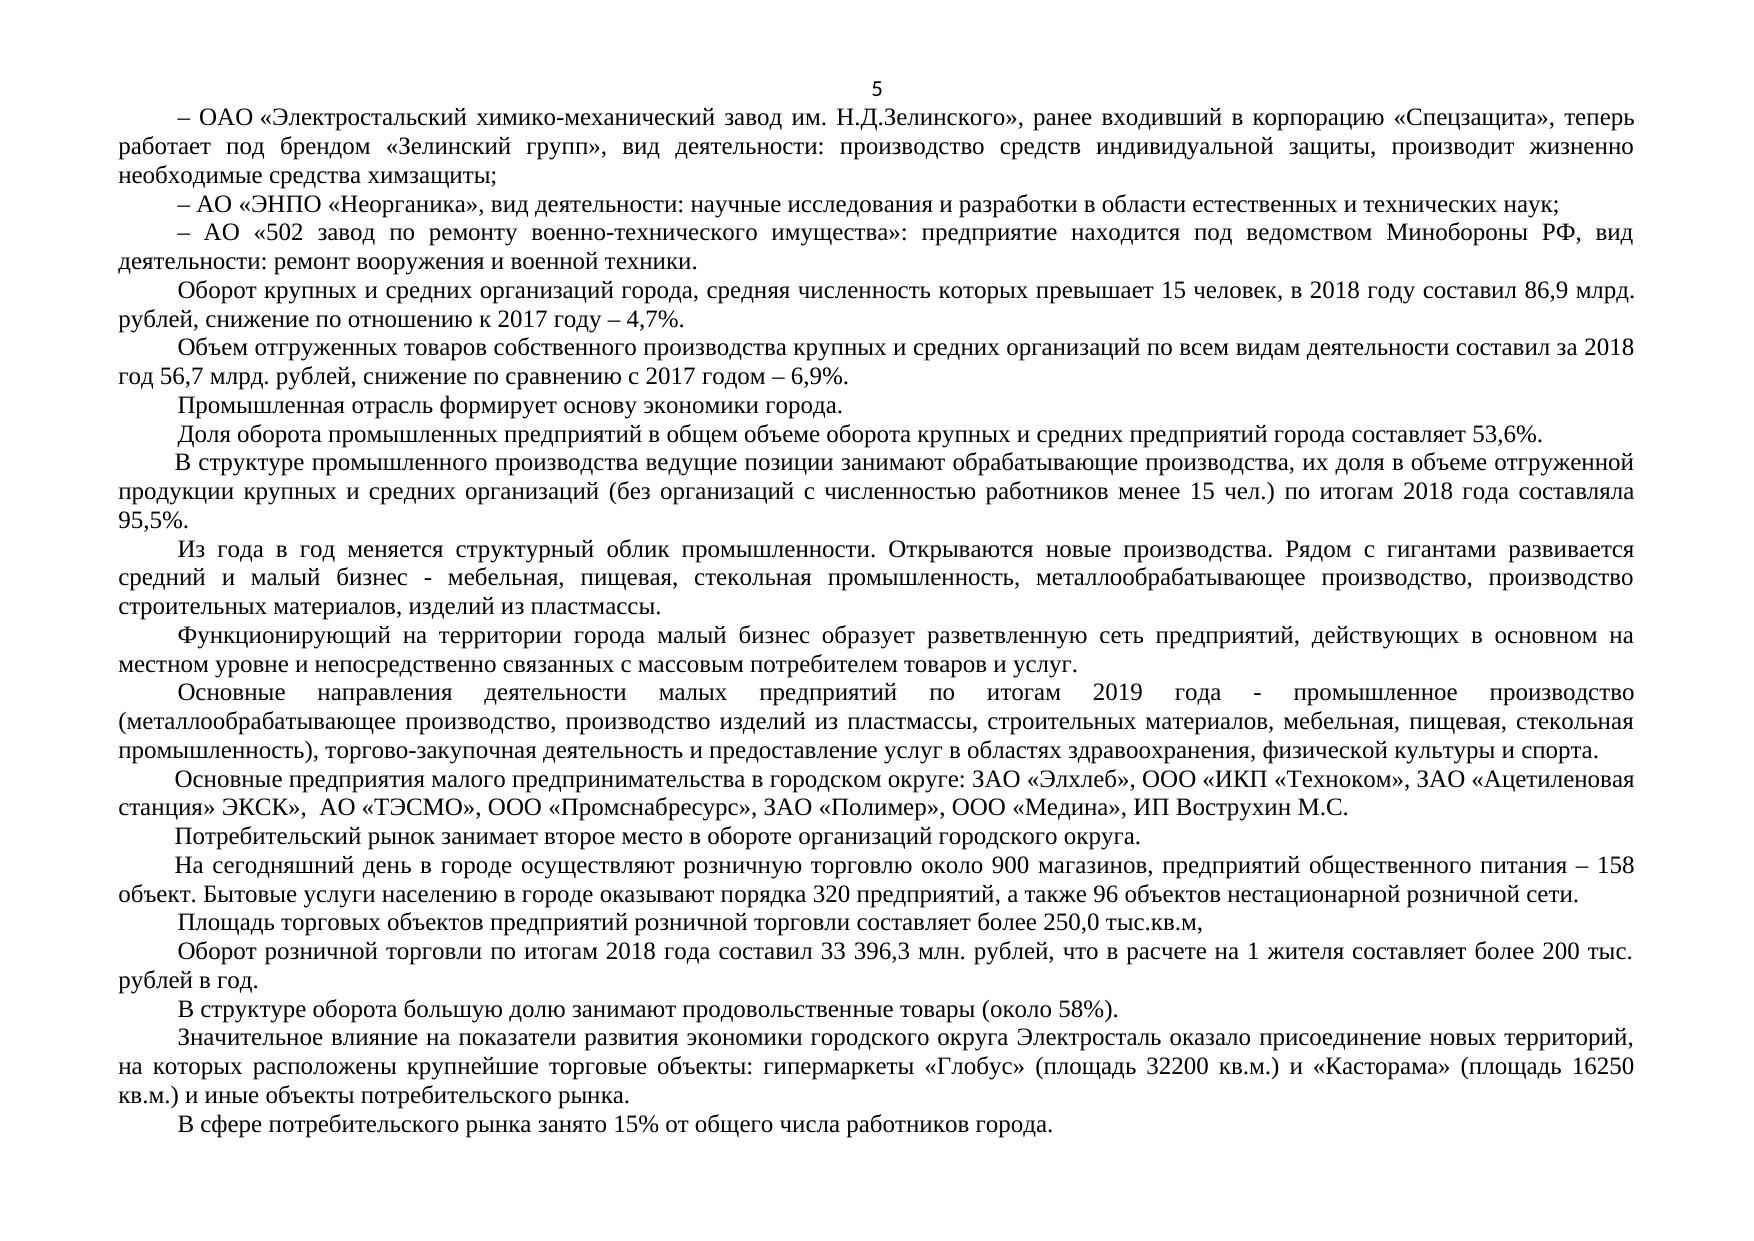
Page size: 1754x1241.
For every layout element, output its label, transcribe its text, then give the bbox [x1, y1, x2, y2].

text Объем отгруженных товаров собственного производства крупных и средних организаций по всем видам деятельности составил за 2018 год 56,7 млрд. рублей, снижение по сравнению с 2017 годом – 6,9%. [118, 332, 1636, 390]
text Функционирующий на территории города малый бизнес образует разветвленную сеть предприятий, действующих в основном на местном уровне и непосредственно связанных с массовым потребителем товаров и услуг. [118, 620, 1636, 677]
text Оборот розничной торговли по итогам 2018 года составил 33 396,3 млн. рублей, что в расчете на 1 жителя составляет более 200 тыс. рублей в год. [118, 936, 1636, 994]
text В структуре промышленного производства ведущие позиции занимают обрабатывающие производства, их доля в объеме отгруженной продукции крупных и средних организаций (без организаций с численностью работников менее 15 чел.) по итогам 2018 года составляла 95,5%. [118, 447, 1636, 534]
text – ОАО «Электростальский химико-механический завод им. Н.Д.Зелинского», ранее входивший в корпорацию «Спецзащита», теперь работает под брендом «Зелинский групп», вид деятельности: производство средств индивидуальной защиты, производит жизненно необходимые средства химзащиты; [118, 102, 1636, 189]
text Потребительский рынок занимает второе место в обороте организаций городского округа. [118, 821, 1636, 850]
text Доля оборота промышленных предприятий в общем объеме оборота крупных и средних предприятий города составляет 53,6%. [118, 419, 1636, 447]
text Промышленная отрасль формирует основу экономики города. [118, 390, 1636, 419]
text Основные направления деятельности малых предприятий по итогам 2019 года - промышленное производство (металлообрабатывающее производство, производство изделий из пластмассы, строительных материалов, мебельная, пищевая, стекольная промышленность), торгово-закупочная деятельность и предоставление услуг в областях здравоохранения, физической культуры и спорта. [118, 677, 1636, 764]
text Площадь торговых объектов предприятий розничной торговли составляет более 250,0 тыс.кв.м, [118, 907, 1636, 936]
text В сфере потребительского рынка занято 15% от общего числа работников города. [118, 1109, 1636, 1137]
text Значительное влияние на показатели развития экономики городского округа Электросталь оказало присоединение новых территорий, на которых расположены крупнейшие торговые объекты: гипермаркеты «Глобус» (площадь 32200 кв.м.) и «Касторама» (площадь 16250 кв.м.) и иные объекты потребительского рынка. [118, 1022, 1636, 1109]
text – АО «502 завод по ремонту военно-технического имущества»: предприятие находится под ведомством Минобороны РФ, вид деятельности: ремонт вооружения и военной техники. [118, 217, 1636, 275]
text – АО «ЭНПО «Неорганика», вид деятельности: научные исследования и разработки в области естественных и технических наук; [118, 189, 1636, 217]
text В структуре оборота большую долю занимают продовольственные товары (около 58%). [118, 994, 1636, 1022]
text Из года в год меняется структурный облик промышленности. Открываются новые производства. Рядом с гигантами развивается средний и малый бизнес - мебельная, пищевая, стекольная промышленность, металлообрабатывающее производство, производство строительных материалов, изделий из пластмассы. [118, 534, 1636, 620]
text Оборот крупных и средних организаций города, средняя численность которых превышает 15 человек, в 2018 году составил 86,9 млрд. рублей, снижение по отношению к 2017 году – 4,7%. [118, 275, 1636, 332]
text На сегодняшний день в городе осуществляют розничную торговлю около 900 магазинов, предприятий общественного питания – 158 объект. Бытовые услуги населению в городе оказывают порядка 320 предприятий, а также 96 объектов нестационарной розничной сети. [118, 850, 1636, 907]
text Основные предприятия малого предпринимательства в городском округе: ЗАО «Элхлеб», ООО «ИКП «Техноком», ЗАО «Ацетиленовая станция» ЭКСК», АО «ТЭСМО», ООО «Промснабресурс», ЗАО «Полимер», ООО «Медина», ИП Вострухин М.С. [118, 764, 1636, 821]
